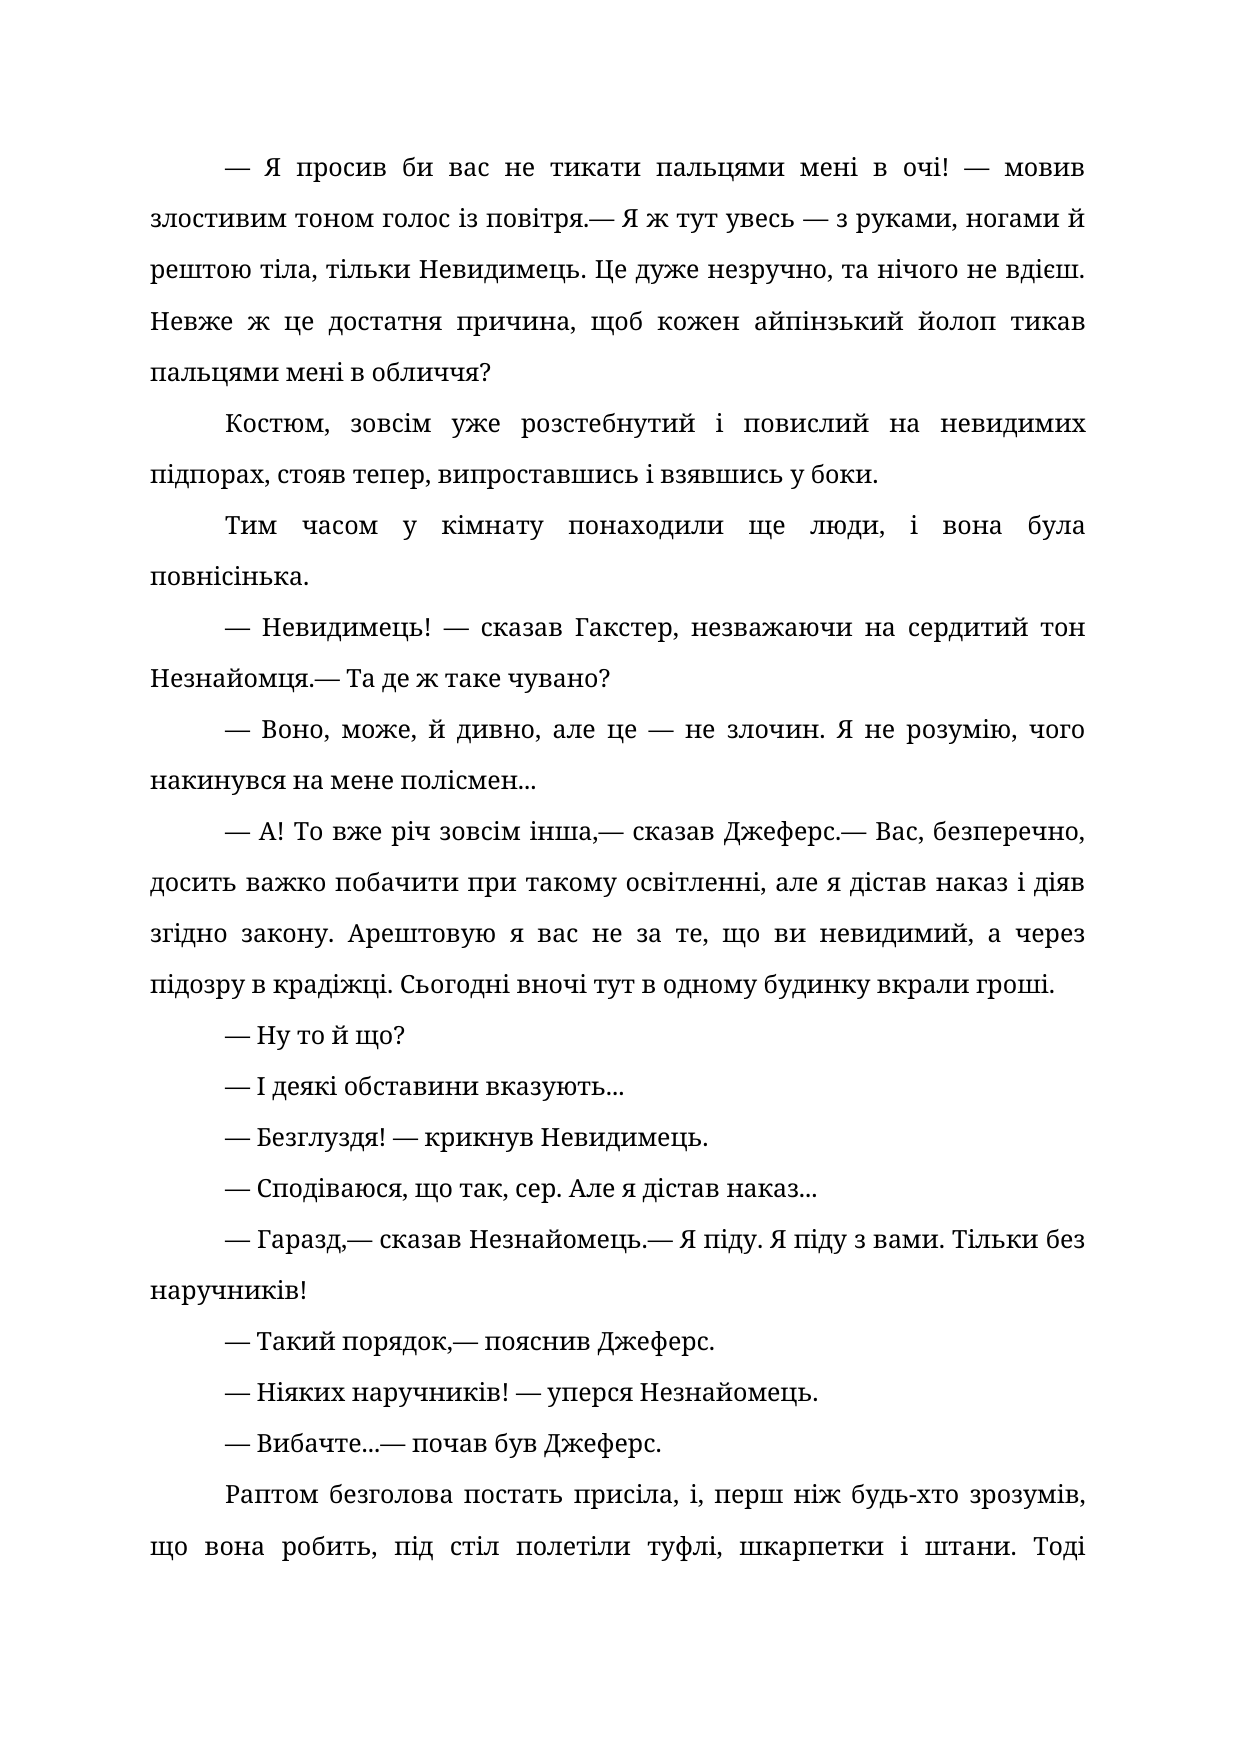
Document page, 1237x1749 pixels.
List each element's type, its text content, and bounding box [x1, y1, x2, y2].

text — Безглуздя! — крикнув Невидимець. [150, 1120, 1086, 1154]
text Тим часом у кімнату понаходили ще люди, і вона була повнісінька. [150, 507, 1086, 592]
text — Вибачте...— почав був Джеферс. [150, 1426, 1086, 1460]
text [150, 1477, 1086, 1562]
text — А! То вже річ зовсім інша,— сказав Джеферс.— Вас, безперечно, досить важко побачити при такому освітленні, але я дістав наказ і діяв згідно закону. Арештовую я вас не за те, що ви невидимий, а через підозру в крадіжці. Сьогодні вночі тут в одному будинку вкрали гроші. [150, 813, 1086, 1001]
text — Гаразд,— сказав Незнайомець.— Я піду. Я піду з вами. Тільки без наручників! [150, 1222, 1086, 1307]
text — Ніяких наручників! — уперся Незнайомець. [150, 1375, 1086, 1409]
text Костюм, зовсім уже розстебнутий і повислий на невидимих підпорах, стояв тепер, випроставшись і взявшись у боки. [150, 405, 1086, 490]
text — Я просив би вас не тикати пальцями мені в очі! — мовив злостивим тоном голос із повітря.— Я ж тут увесь — з руками, ногами й рештою тіла, тільки Невидимець. Це дуже незручно, та нічого не вдієш. Невже ж це достатня причина, щоб кожен айпінзький йолоп тикав пальцями мені в обличчя? [150, 150, 1086, 388]
text — Воно, може, й дивно, але це — не злочин. Я не розумію, чого накинувся на мене полісмен... [150, 711, 1086, 797]
text — І деякі обставини вказують... [150, 1069, 1086, 1103]
text — Сподіваюся, що так, сер. Але я дістав наказ... [150, 1171, 1086, 1205]
text — Невидимець! — сказав Гакстер, незважаючи на сердитий тон Незнайомця.— Та де ж таке чувано? [150, 609, 1086, 694]
text — Ну то й що? [150, 1018, 1086, 1052]
text — Такий порядок,— пояснив Джеферс. [150, 1324, 1086, 1358]
